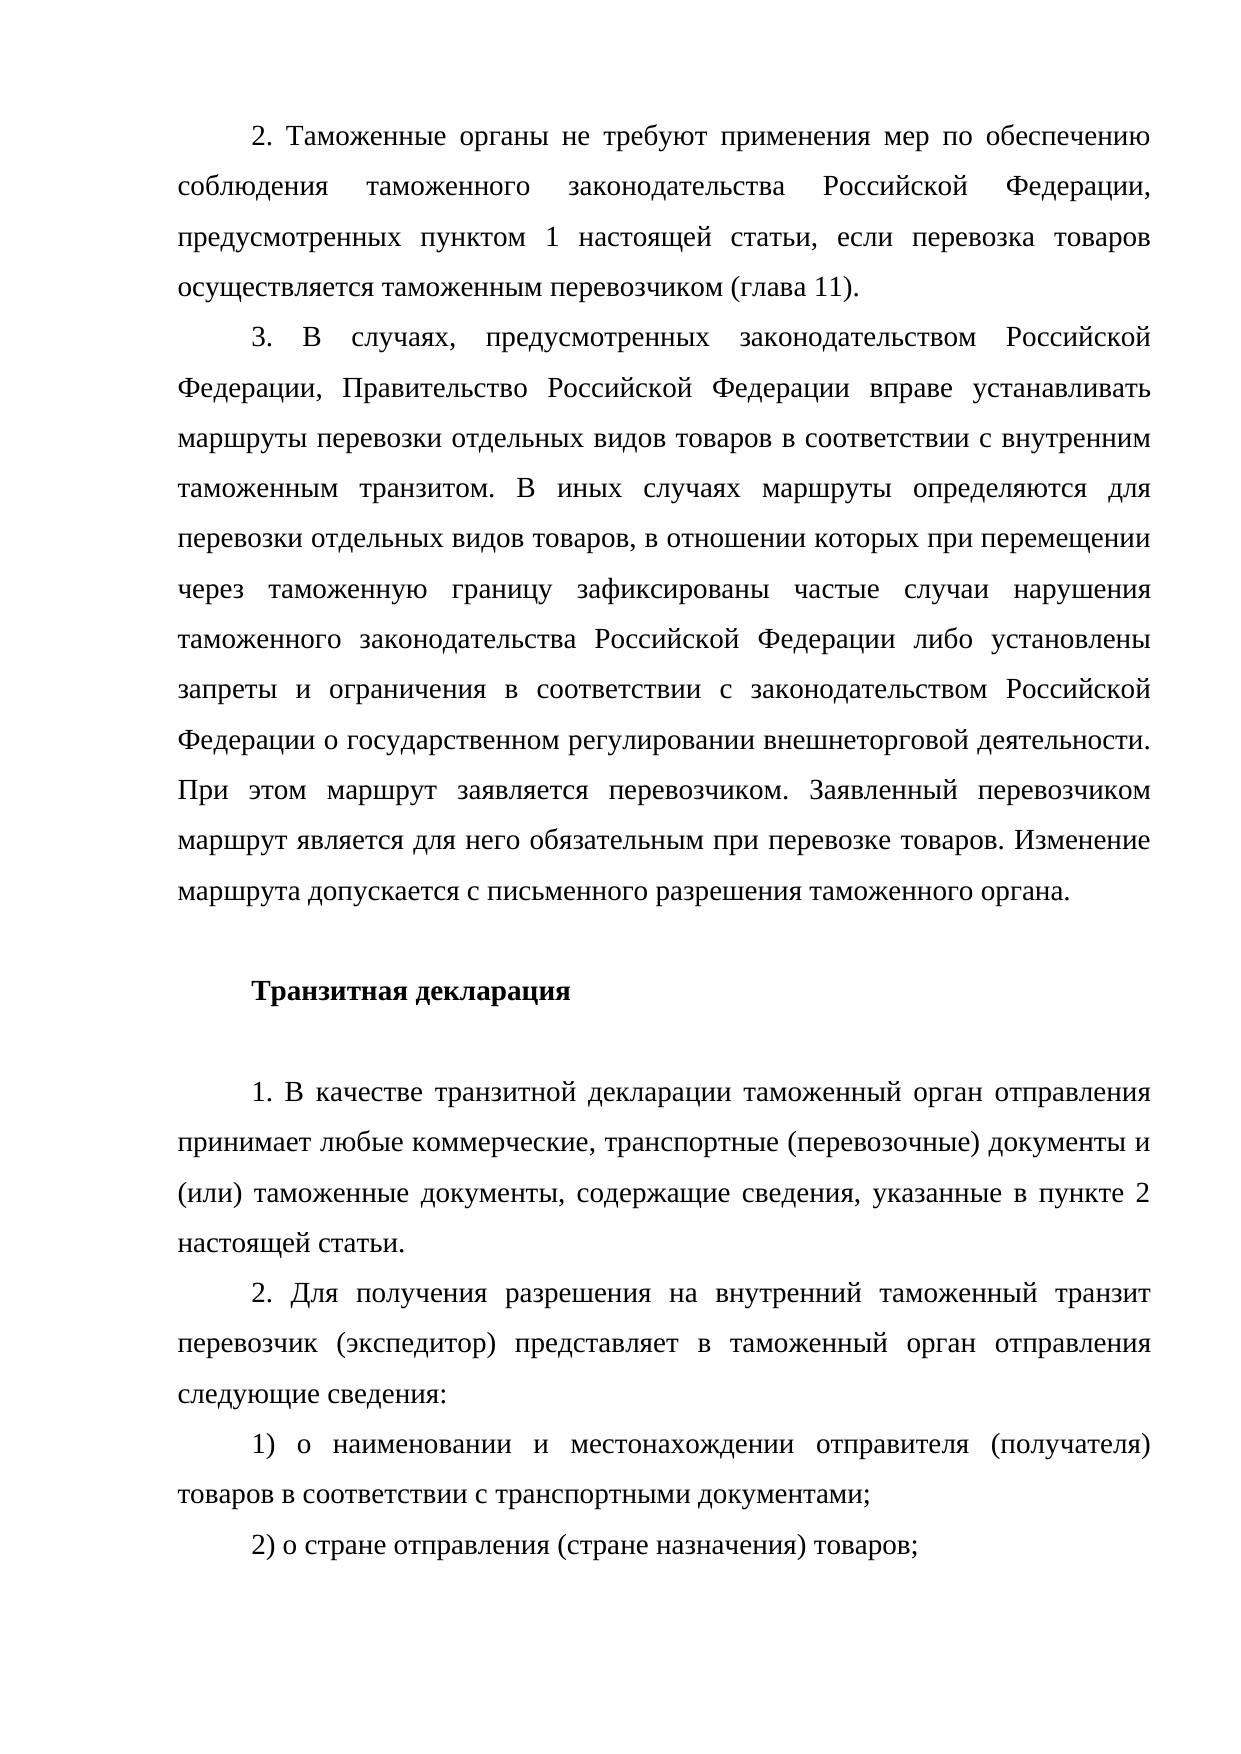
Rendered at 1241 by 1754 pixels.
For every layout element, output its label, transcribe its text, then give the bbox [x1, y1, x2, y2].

text 1) о наименовании и местонахождении отправителя (получателя) товаров в соответствии с транспортными документами; [177, 1426, 1152, 1510]
text 2. Таможенные органы не требуют применения мер по обеспечению соблюдения таможенного законодательства Российской Федерации, предусмотренных пунктом 1 настоящей статьи, если перевозка товаров осуществляется таможенным перевозчиком (глава 11). [177, 118, 1152, 303]
text 2. Для получения разрешения на внутренний таможенный транзит перевозчик (экспедитор) представляет в таможенный орган отправления следующие сведения: [177, 1275, 1152, 1409]
text 1. В качестве транзитной декларации таможенный орган отправления принимает любые коммерческие, транспортные (перевозочные) документы и (или) таможенные документы, содержащие сведения, указанные в пункте 2 настоящей статьи. [177, 1074, 1152, 1258]
text Транзитная декларация [177, 973, 1152, 1007]
text 2) о стране отправления (стране назначения) товаров; [177, 1527, 1152, 1560]
text 3. В случаях, предусмотренных законодательством Российской Федерации, Правительство Российской Федерации вправе устанавливать маршруты перевозки отдельных видов товаров в соответствии с внутренним таможенным транзитом. В иных случаях маршруты определяются для перевозки отдельных видов товаров, в отношении которых при перемещении через таможенную границу зафиксированы частые случаи нарушения таможенного законодательства Российской Федерации либо установлены запреты и ограничения в соответствии с законодательством Российской Федерации о государственном регулировании внешнеторговой деятельности. При этом маршрут заявляется перевозчиком. Заявленный перевозчиком маршрут является для него обязательным при перевозке товаров. Изменение маршрута допускается с письменного разрешения таможенного органа. [177, 319, 1152, 906]
